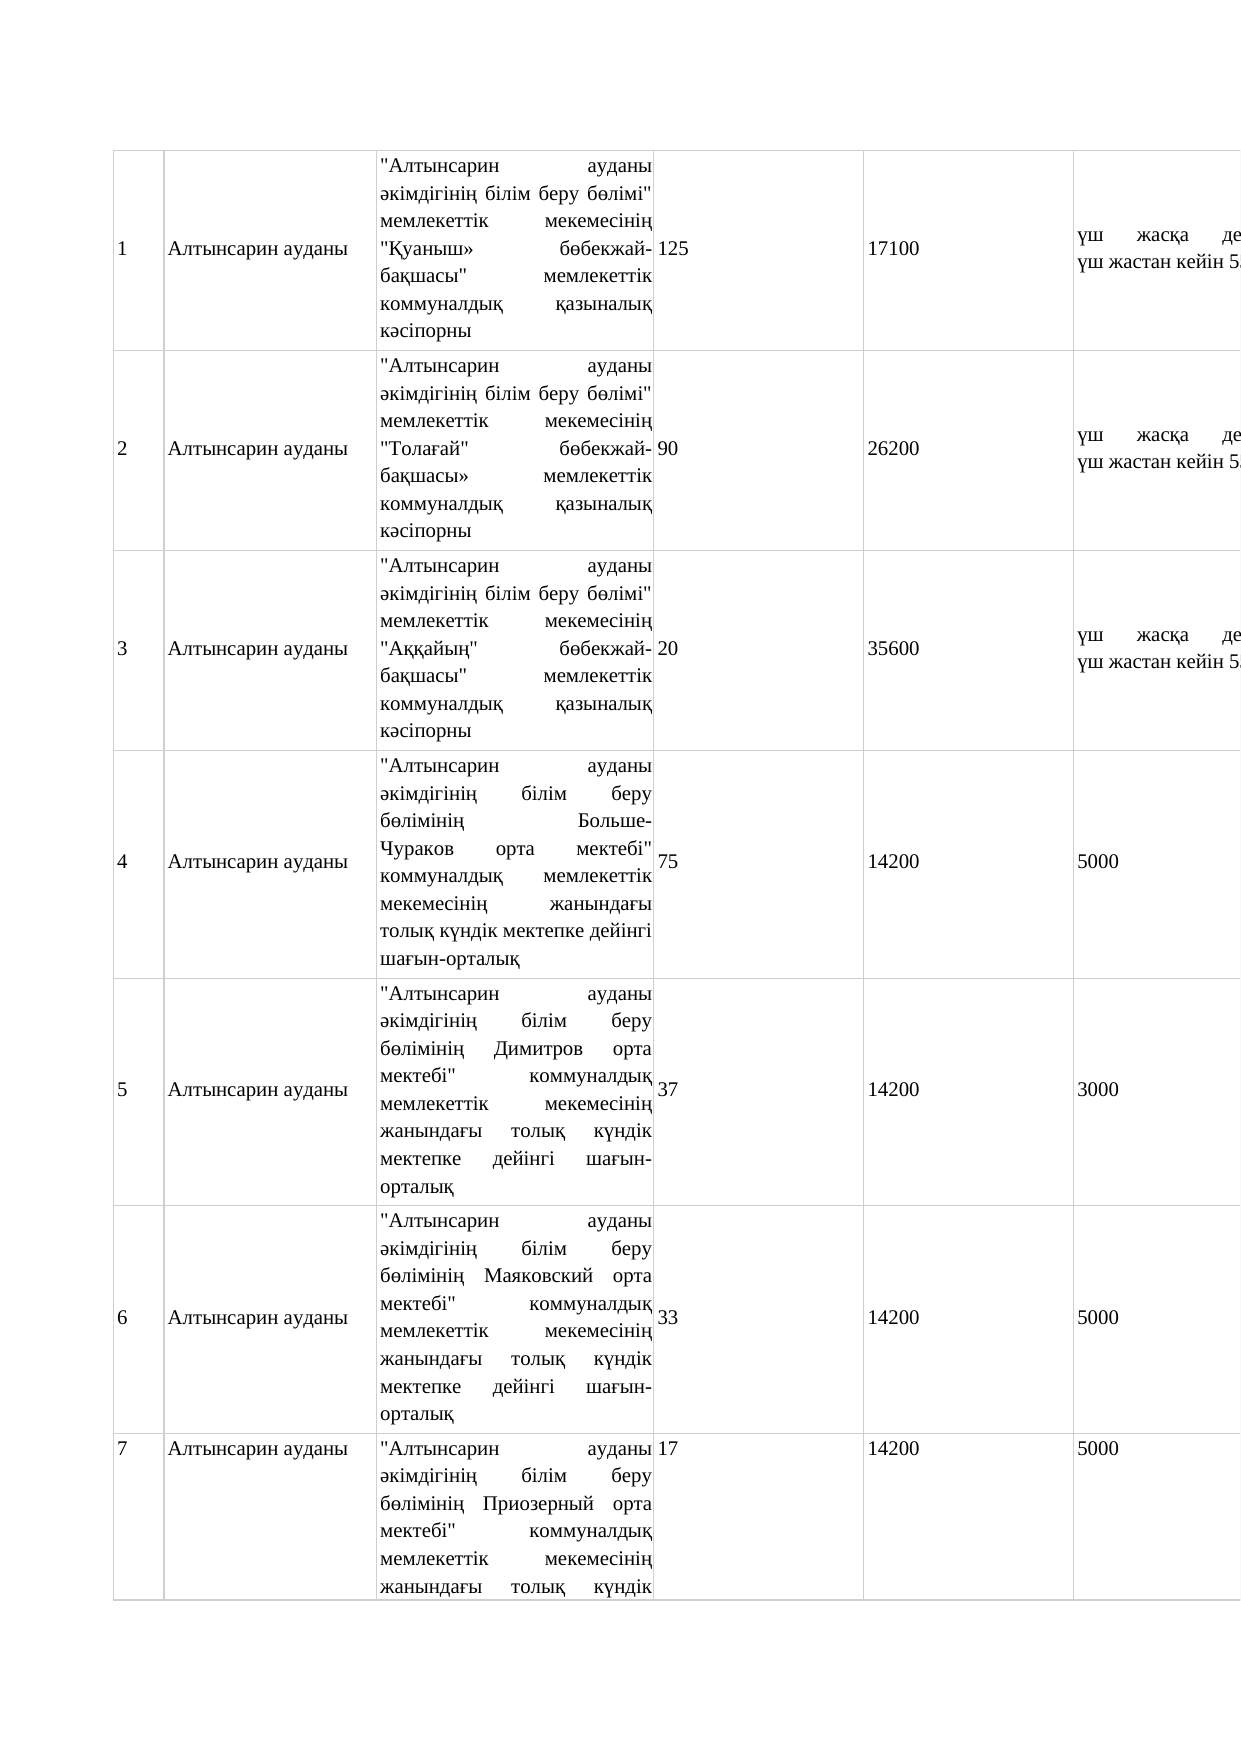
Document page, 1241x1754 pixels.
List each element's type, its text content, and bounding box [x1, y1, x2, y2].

table_cell 35600 [864, 551, 1073, 750]
table_cell "Алтынсарин ауданы әкімдігінің білім беру бөлімі" мемлекеттік мекемесінің "Аққайың" бөбекжай- бақшасы" мемлекеттік коммуналдық қазыналық кәсіпорны [377, 551, 653, 750]
table_cell 4 [114, 751, 163, 978]
table_cell 17100 [864, 151, 1073, 350]
table_cell 6 [114, 1206, 163, 1433]
table_cell Алтынсарин ауданы [165, 551, 376, 750]
table_cell "Алтынсарин ауданы әкімдігінің білім беру бөлімі" мемлекеттік мекемесінің "Толағай" бөбекжай- бақшасы» мемлекеттік коммуналдық қазыналық кәсіпорны [377, 351, 653, 550]
table_cell 125 [654, 151, 863, 350]
table_cell Алтынсарин ауданы [165, 751, 376, 978]
table_cell 90 [654, 351, 863, 550]
table_cell "Алтынсарин ауданы әкімдігінің білім беру бөлімінің Димитров орта мектебі" коммуналдық мемлекеттік мекемесінің жанындағы толық күндік мектепке дейінгі шағын-орталық [377, 979, 653, 1205]
table_cell 3 [114, 551, 163, 750]
table_cell 17 [654, 1434, 863, 1599]
table_cell 14200 [864, 1206, 1073, 1433]
table_cell 20 [654, 551, 863, 750]
table_cell үш жасқа дейін 4500 үш жастан кейін 5500 [1074, 551, 1240, 750]
table_cell 14200 [864, 751, 1073, 978]
table_cell 14200 [864, 1434, 1073, 1599]
table_cell 26200 [864, 351, 1073, 550]
table_cell Алтынсарин ауданы [165, 1206, 376, 1433]
table_cell Алтынсарин ауданы [165, 1434, 376, 1599]
table_cell 5 [114, 979, 163, 1205]
table_cell 37 [654, 979, 863, 1205]
table_cell 5000 [1074, 1206, 1240, 1433]
table_cell "Алтынсарин ауданы әкімдігінің білім беру бөлімінің Больше- Чураков орта мектебі" коммуналдық мемлекеттік мекемесінің жанындағы толық күндік мектепке дейінгі шағын-орталық [377, 751, 653, 978]
table_cell 1 [114, 151, 163, 350]
table_cell 7 [114, 1434, 163, 1599]
table_cell 5000 [1074, 751, 1240, 978]
table_cell үш жасқа дейін 4500 үш жастан кейін 5500 [1074, 151, 1240, 350]
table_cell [377, 1434, 653, 1599]
table_cell Алтынсарин ауданы [165, 351, 376, 550]
table_cell 2 [114, 351, 163, 550]
table_cell 33 [654, 1206, 863, 1433]
table_cell "Алтынсарин ауданы әкімдігінің білім беру бөлімі" мемлекеттік мекемесінің "Қуаныш» бөбекжай- бақшасы" мемлекеттік коммуналдық қазыналық кәсіпорны [377, 151, 653, 350]
table_cell 3000 [1074, 979, 1240, 1205]
table_cell "Алтынсарин ауданы әкімдігінің білім беру бөлімінің Маяковский орта мектебі" коммуналдық мемлекеттік мекемесінің жанындағы толық күндік мектепке дейінгі шағын-орталық [377, 1206, 653, 1433]
table_cell 5000 [1074, 1434, 1240, 1599]
table_cell 75 [654, 751, 863, 978]
table_cell үш жасқа дейін 4500 үш жастан кейін 5500 [1074, 351, 1240, 550]
table_cell Алтынсарин ауданы [165, 151, 376, 350]
table_cell Алтынсарин ауданы [165, 979, 376, 1205]
table_cell 14200 [864, 979, 1073, 1205]
